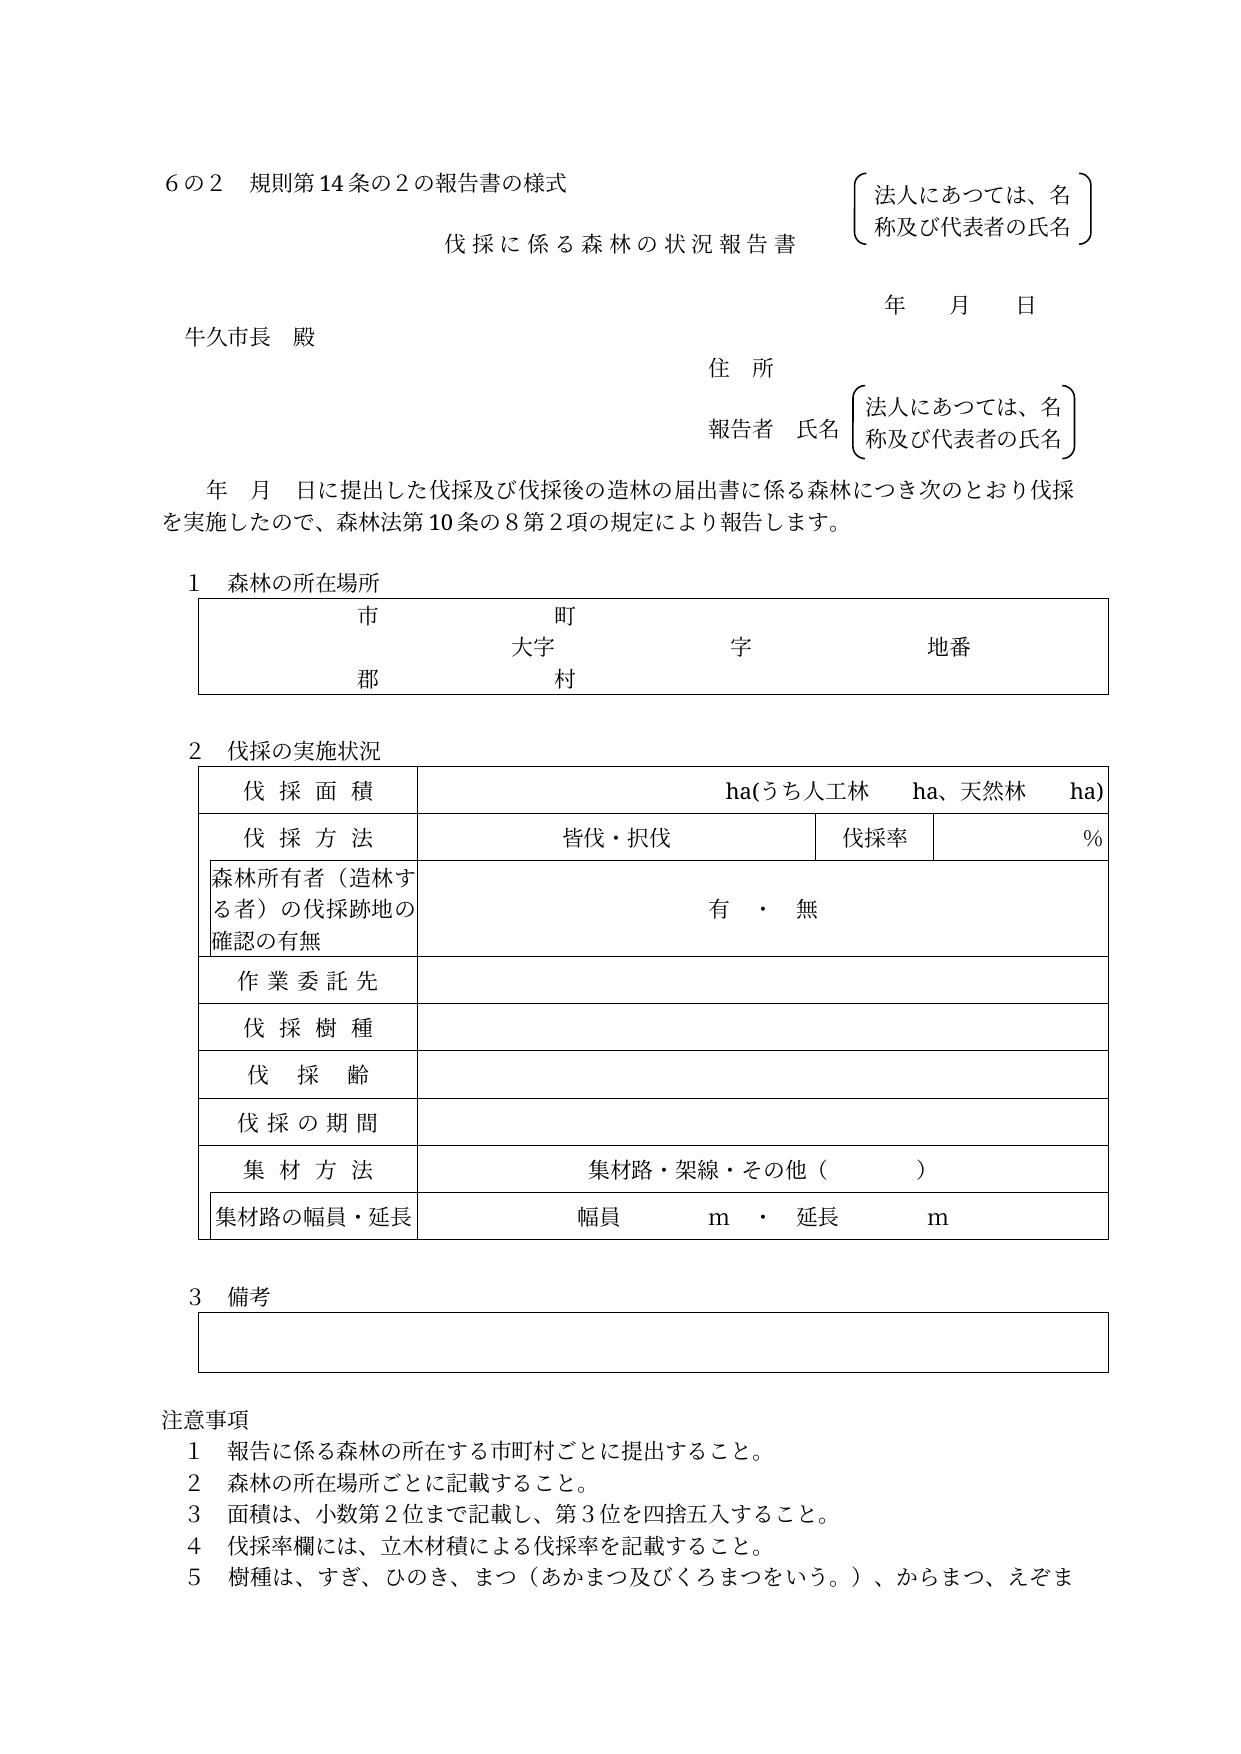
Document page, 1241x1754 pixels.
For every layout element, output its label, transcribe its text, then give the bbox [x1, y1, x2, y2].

text ２ 伐採の実施状況 [162, 734, 1079, 766]
text ６の２ 規則第14条の２の報告書の様式 [162, 166, 1079, 197]
table_cell [418, 1004, 1108, 1050]
table_cell [418, 957, 1108, 1003]
table_cell 皆伐・択伐 [418, 814, 815, 860]
table_cell 集材方法 [199, 1146, 417, 1192]
table_header 伐採面積 [199, 767, 417, 813]
table_cell 伐採齢 [199, 1051, 417, 1097]
text 年 月 日に提出した伐採及び伐採後の造林の届出書に係る森林につき次のとおり伐採を実施したので、森林法第10条の８第２項の規定により報告します。 [162, 474, 1079, 537]
text 牛久市長 殿 [162, 320, 1079, 351]
table_header [199, 1313, 1108, 1372]
text ３ 面積は、小数第２位まで記載し、第３位を四捨五入すること。 [183, 1497, 1079, 1529]
table_cell 作業委託先 [199, 957, 417, 1003]
text ２ 森林の所在場所ごとに記載すること。 [183, 1466, 1079, 1497]
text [183, 1560, 1079, 1592]
text ３ 備考 [162, 1280, 1079, 1312]
table_cell 森林所有者（造林する者）の伐採跡地の確認の有無 [211, 861, 417, 956]
table_header ha(うち人工林 ha、天然林 ha) [418, 767, 1108, 813]
text 報告者 氏名 [854, 412, 1073, 444]
text 伐 採 に 係 る 森 林 の 状 況 報 告 書 [162, 227, 1079, 258]
table_cell [418, 1099, 1108, 1145]
table_cell 集材路・架線・その他（ ） [418, 1146, 1108, 1192]
text 年 月 日 [162, 288, 1079, 320]
table_cell [199, 1192, 210, 1239]
table_cell 幅員 ｍ ・ 延長 ｍ [418, 1193, 1108, 1239]
table_cell [418, 1051, 1108, 1097]
text １ 報告に係る森林の所在する市町村ごとに提出すること。 [183, 1434, 1079, 1466]
table_cell 伐採樹種 [199, 1004, 417, 1050]
table_cell 伐採方法 [199, 814, 417, 860]
table_cell 有 ・ 無 [418, 861, 1108, 956]
table_cell 伐採の期間 [199, 1099, 417, 1145]
table_cell ％ [934, 814, 1108, 860]
table_cell [199, 860, 210, 956]
table_header 市 町 大字 字 地番 郡 村 [199, 599, 1108, 693]
text 注意事項 [162, 1403, 1079, 1434]
text 報告者 氏名 [162, 412, 852, 444]
text １ 森林の所在場所 [162, 567, 1079, 598]
table_cell 集材路の幅員・延長 [211, 1193, 417, 1239]
text ４ 伐採率欄には、立木材積による伐採率を記載すること。 [183, 1529, 1079, 1560]
table_cell 伐採率 [816, 814, 933, 860]
text 住 所 [162, 351, 1079, 383]
